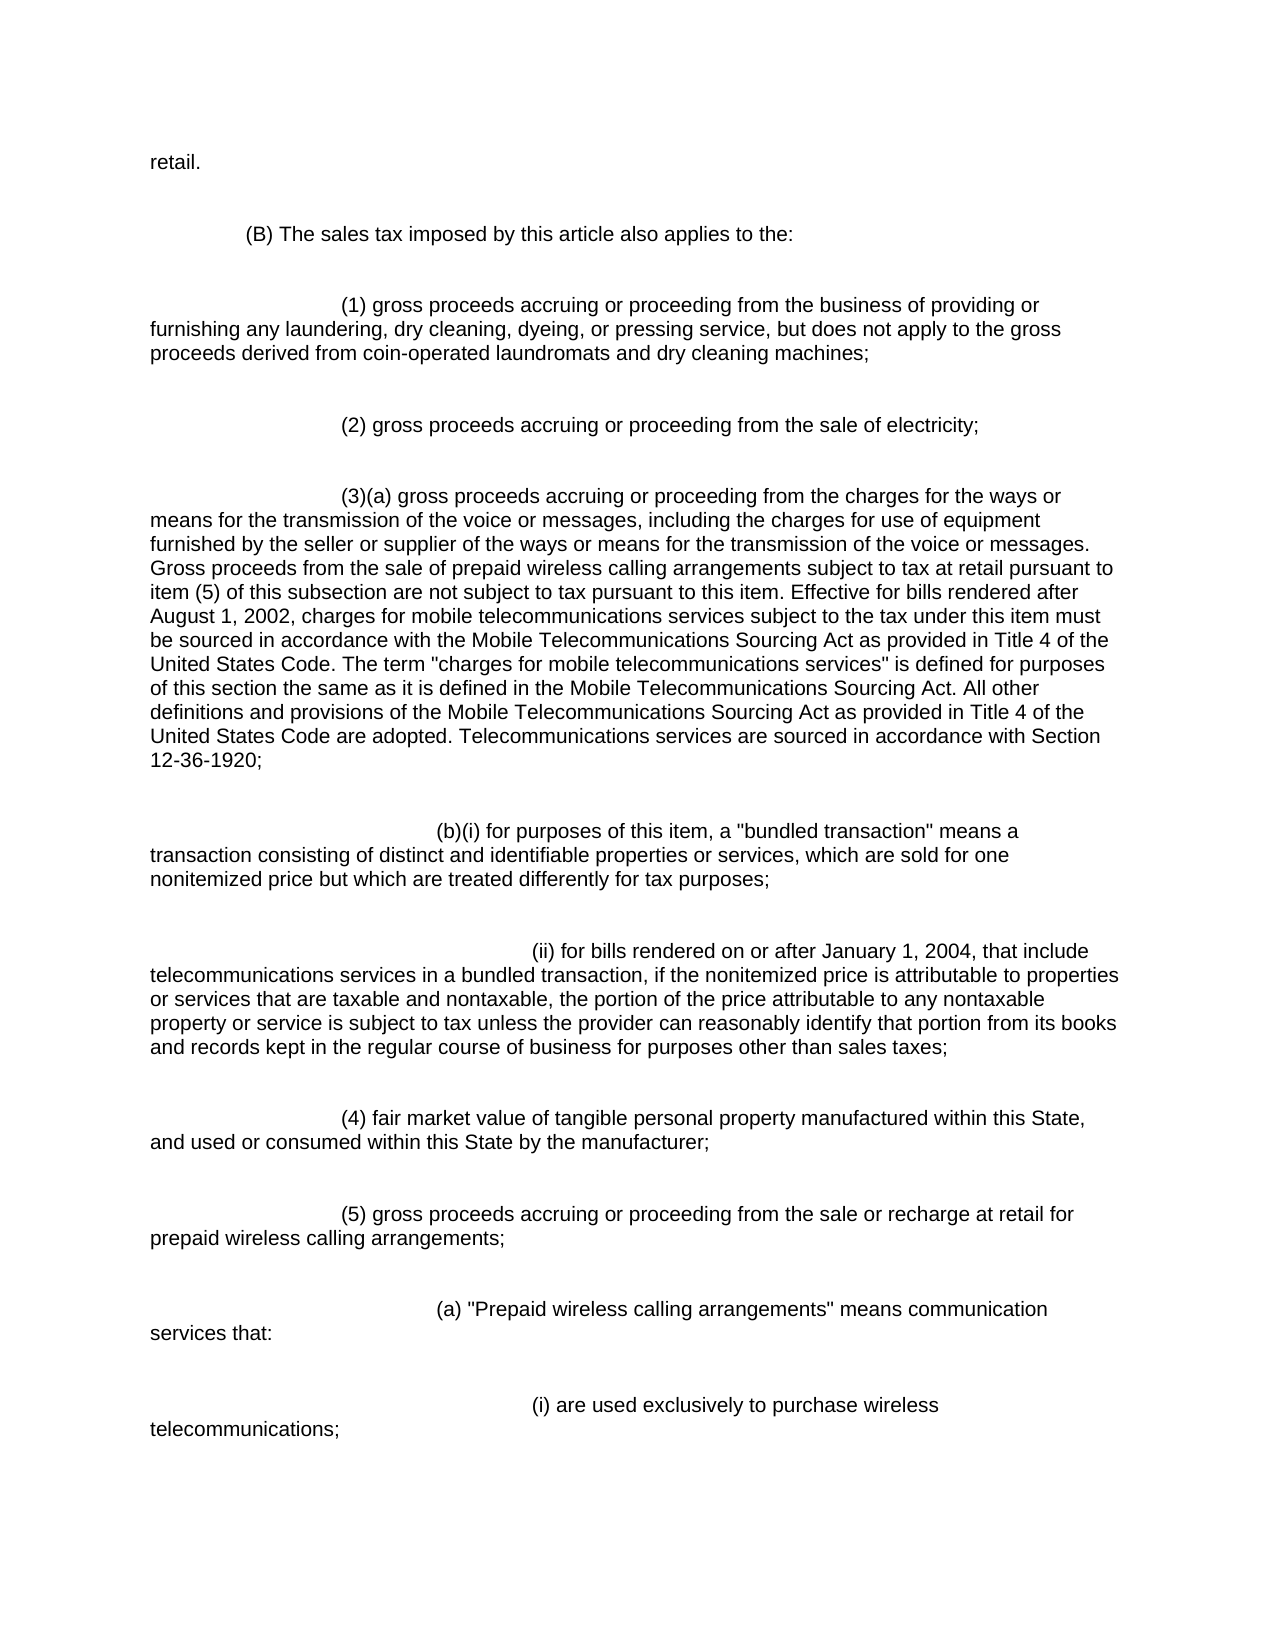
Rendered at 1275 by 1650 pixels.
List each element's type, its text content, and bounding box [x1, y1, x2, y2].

text (2) gross proceeds accruing or proceeding from the sale of electricity; [150, 413, 1125, 460]
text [150, 150, 1125, 198]
text (b)(i) for purposes of this item, a "bundled transaction" means a transaction consisting of distinct and identifiable properties or services, which are sold for one nonitemized price but which are treated differently for tax purposes; [150, 819, 1125, 915]
text (ii) for bills rendered on or after January 1, 2004, that include telecommunications services in a bundled transaction, if the nonitemized price is attributable to properties or services that are taxable and nontaxable, the portion of the price attributable to any nontaxable property or service is subject to tax unless the provider can reasonably identify that portion from its books and records kept in the regular course of business for purposes other than sales taxes; [150, 939, 1125, 1082]
text (3)(a) gross proceeds accruing or proceeding from the charges for the ways or means for the transmission of the voice or messages, including the charges for use of equipment furnished by the seller or supplier of the ways or means for the transmission of the voice or messages. Gross proceeds from the sale of prepaid wireless calling arrangements subject to tax at retail pursuant to item (5) of this subsection are not subject to tax pursuant to this item. Effective for bills rendered after August 1, 2002, charges for mobile telecommunications services subject to the tax under this item must be sourced in accordance with the Mobile Telecommunications Sourcing Act as provided in Title 4 of the United States Code. The term "charges for mobile telecommunications services" is defined for purposes of this section the same as it is defined in the Mobile Telecommunications Sourcing Act. All other definitions and provisions of the Mobile Telecommunications Sourcing Act as provided in Title 4 of the United States Code are adopted. Telecommunications services are sourced in accordance with Section 12-36-1920; [150, 484, 1125, 795]
text (5) gross proceeds accruing or proceeding from the sale or recharge at retail for prepaid wireless calling arrangements; [150, 1202, 1125, 1273]
text (1) gross proceeds accruing or proceeding from the business of providing or furnishing any laundering, dry cleaning, dyeing, or pressing service, but does not apply to the gross proceeds derived from coin-operated laundromats and dry cleaning machines; [150, 293, 1125, 389]
text (4) fair market value of tangible personal property manufactured within this State, and used or consumed within this State by the manufacturer; [150, 1106, 1125, 1178]
text (a) "Prepaid wireless calling arrangements" means communication services that: [150, 1297, 1125, 1369]
text (B) The sales tax imposed by this article also applies to the: [150, 222, 1125, 269]
text (i) are used exclusively to purchase wireless telecommunications; [150, 1393, 1125, 1464]
